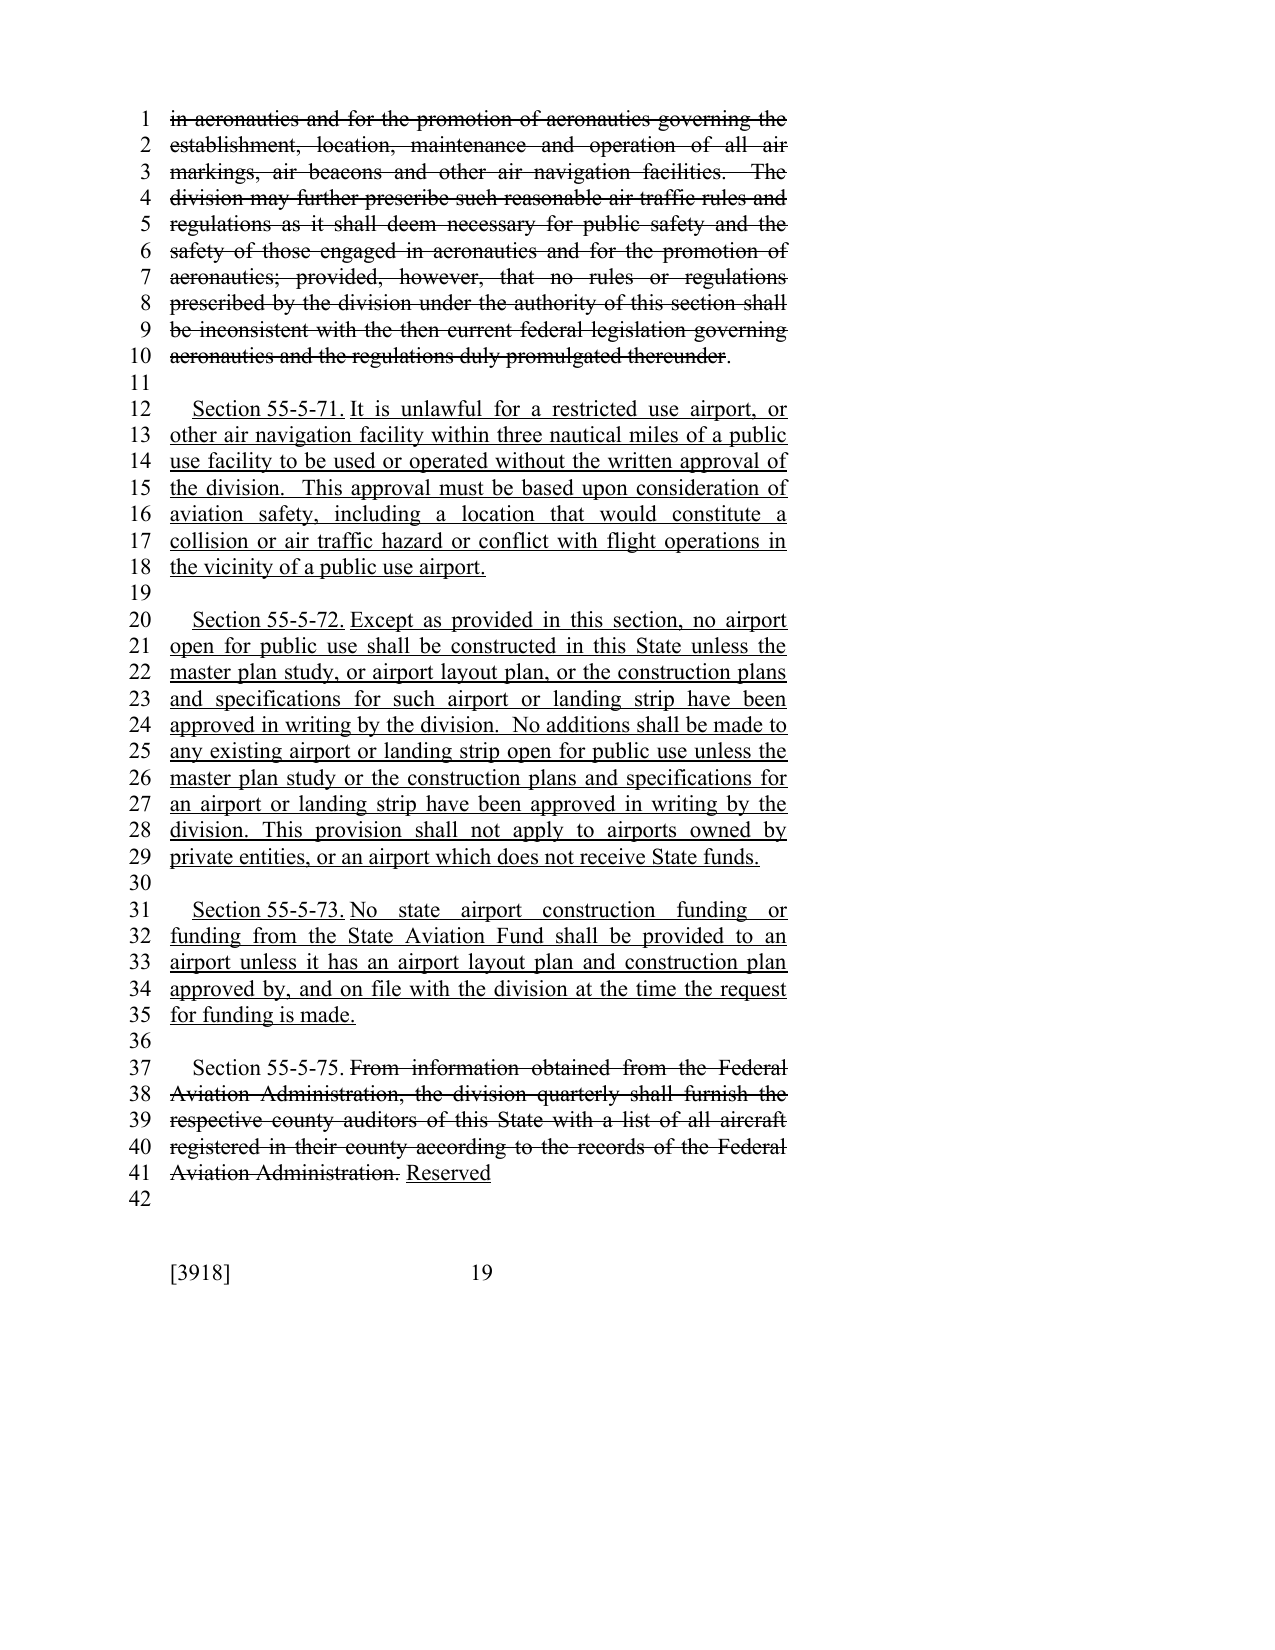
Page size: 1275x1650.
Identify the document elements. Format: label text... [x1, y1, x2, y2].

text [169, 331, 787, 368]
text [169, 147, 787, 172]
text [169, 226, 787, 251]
text Section 55-5-75. From information obtained from the Federal Aviation Administration, the division quarterly shall furnish the respective county auditors of this State with a list of all aircraft registered in their county according to the records of the Federal Aviation Administration. Reserved [169, 1148, 787, 1186]
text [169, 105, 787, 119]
text Section 55-5-73. No state airport construction funding or funding from the State Aviation Fund shall be provided to an airport unless it has an airport layout plan and construction plan approved by, and on file with the division at the time the request for funding is made. [169, 896, 787, 945]
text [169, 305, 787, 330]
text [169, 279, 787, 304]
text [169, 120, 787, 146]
text Section 55-5-73. No state airport construction funding or funding from the State Aviation Fund shall be provided to an airport unless it has an airport layout plan and construction plan approved by, and on file with the division at the time the request for funding is made. [169, 999, 787, 1027]
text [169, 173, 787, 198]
text Section 55-5-75. From information obtained from the Federal Aviation Administration, the division quarterly shall furnish the respective county auditors of this State with a list of all aircraft registered in their county according to the records of the Federal Aviation Administration. Reserved [169, 1054, 787, 1094]
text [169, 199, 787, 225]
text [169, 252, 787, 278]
text Section 55-5-71. It is unlawful for a restricted use airport, or other air navigation facility within three nautical miles of a public use facility to be used or operated without the written approval of the division. This approval must be based upon consideration of aviation safety, including a location that would constitute a collision or air traffic hazard or conflict with flight operations in the vicinity of a public use airport. [169, 395, 787, 444]
